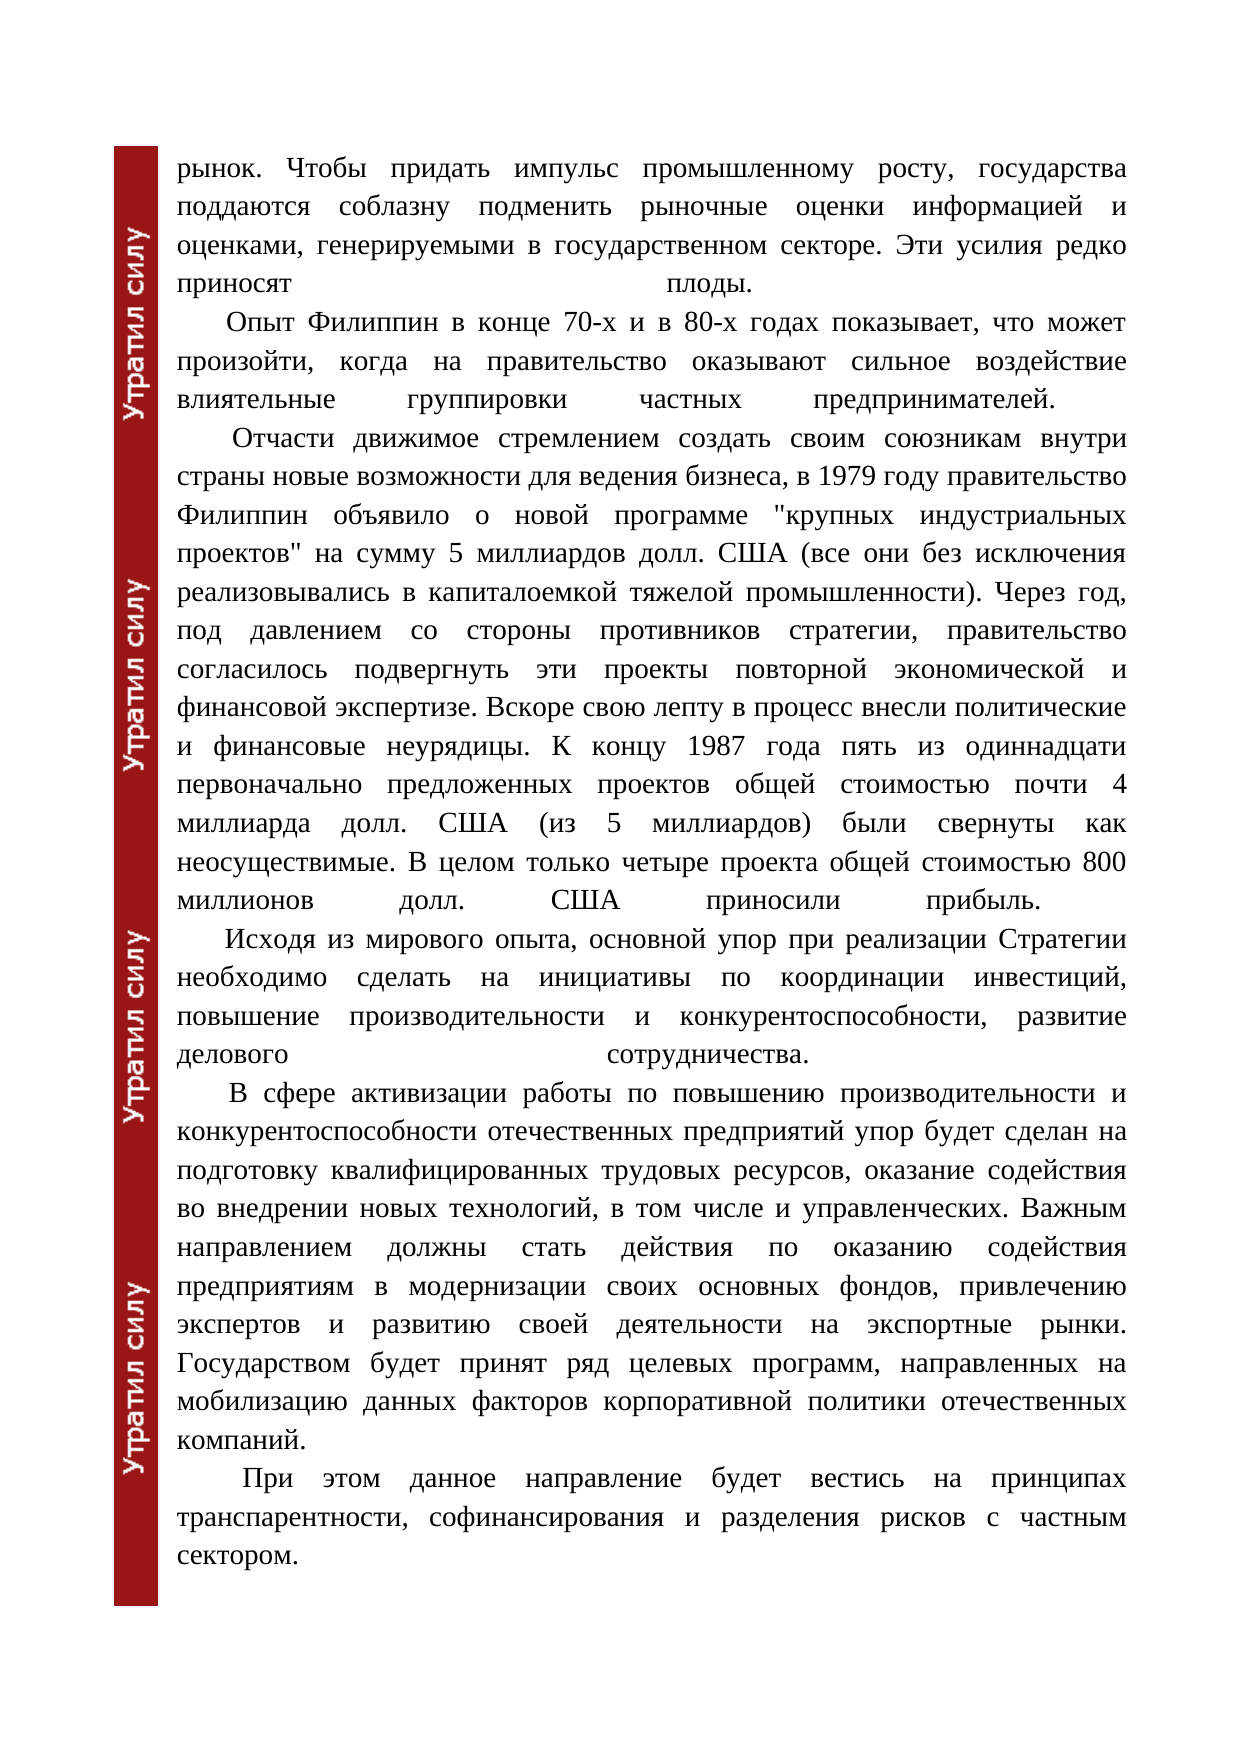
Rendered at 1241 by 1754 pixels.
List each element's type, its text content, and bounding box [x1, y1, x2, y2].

picture [114, 1571, 158, 1606]
picture [114, 146, 158, 150]
